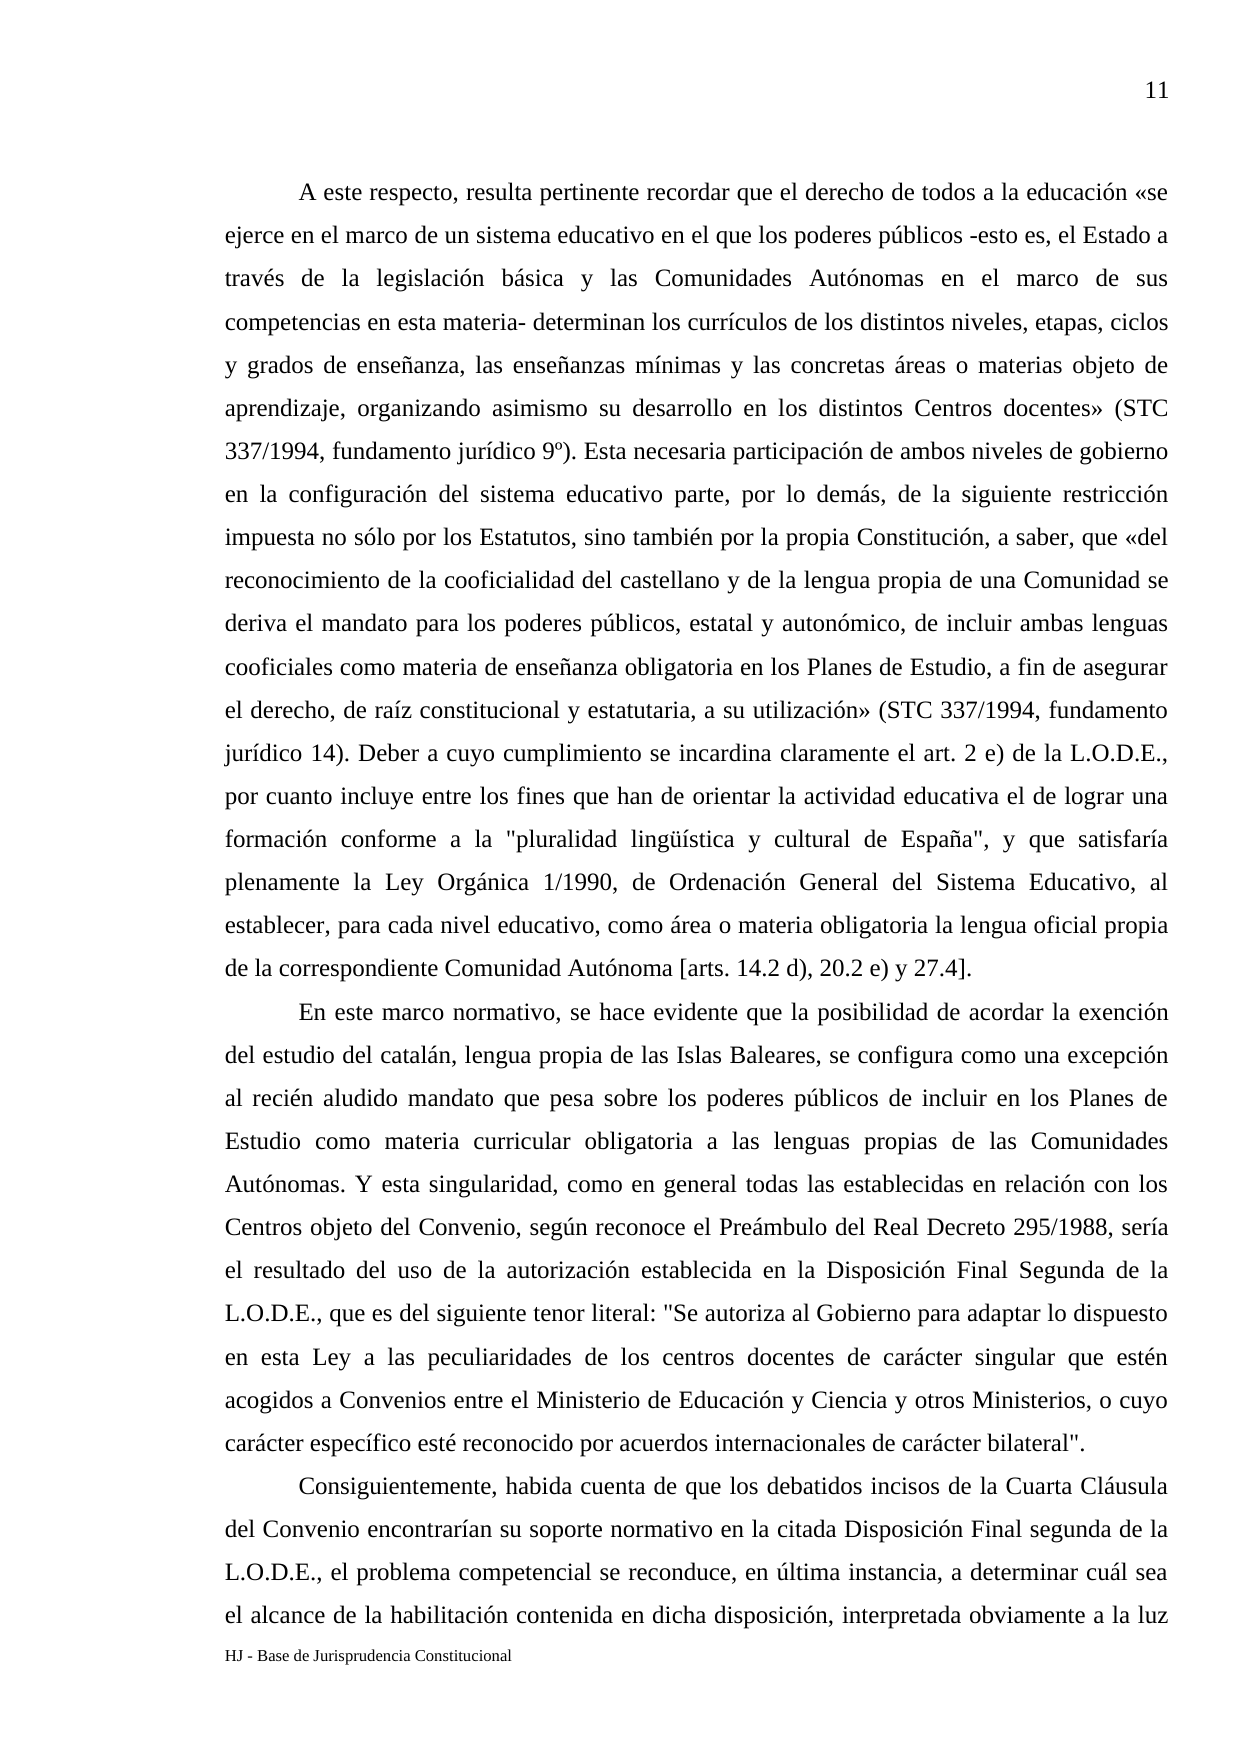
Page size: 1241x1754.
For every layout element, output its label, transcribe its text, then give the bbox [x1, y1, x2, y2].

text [224, 1471, 1169, 1629]
text En este marco normativo, se hace evidente que la posibilidad de acordar la exención del estudio del catalán, lengua propia de las Islas Baleares, se configura como una excepción al recién aludido mandato que pesa sobre los poderes públicos de incluir en los Planes de Estudio como materia curricular obligatoria a las lenguas propias de las Comunidades Autónomas. Y esta singularidad, como en general todas las establecidas en relación con los Centros objeto del Convenio, según reconoce el Preámbulo del Real Decreto 295/1988, sería el resultado del uso de la autorización establecida en la Disposición Final Segunda de la L.O.D.E., que es del siguiente tenor literal: "Se autoriza al Gobierno para adaptar lo dispuesto en esta Ley a las peculiaridades de los centros docentes de carácter singular que estén acogidos a Convenios entre el Ministerio de Educación y Ciencia y otros Ministerios, o cuyo carácter específico esté reconocido por acuerdos internacionales de carácter bilateral". [224, 997, 1169, 1457]
text A este respecto, resulta pertinente recordar que el derecho de todos a la educación «se ejerce en el marco de un sistema educativo en el que los poderes públicos -esto es, el Estado a través de la legislación básica y las Comunidades Autónomas en el marco de sus competencias en esta materia- determinan los currículos de los distintos niveles, etapas, ciclos y grados de enseñanza, las enseñanzas mínimas y las concretas áreas o materias objeto de aprendizaje, organizando asimismo su desarrollo en los distintos Centros docentes» (STC 337/1994, fundamento jurídico 9º). Esta necesaria participación de ambos niveles de gobierno en la configuración del sistema educativo parte, por lo demás, de la siguiente restricción impuesta no sólo por los Estatutos, sino también por la propia Constitución, a saber, que «del reconocimiento de la cooficialidad del castellano y de la lengua propia de una Comunidad se deriva el mandato para los poderes públicos, estatal y autonómico, de incluir ambas lenguas cooficiales como materia de enseñanza obligatoria en los Planes de Estudio, a fin de asegurar el derecho, de raíz constitucional y estatutaria, a su utilización» (STC 337/1994, fundamento jurídico 14). Deber a cuyo cumplimiento se incardina claramente el art. 2 e) de la L.O.D.E., por cuanto incluye entre los fines que han de orientar la actividad educativa el de lograr una formación conforme a la "pluralidad lingüística y cultural de España", y que satisfaría plenamente la Ley Orgánica 1/1990, de Ordenación General del Sistema Educativo, al establecer, para cada nivel educativo, como área o materia obligatoria la lengua oficial propia de la correspondiente Comunidad Autónoma [arts. 14.2 d), 20.2 e) y 27.4]. [224, 177, 1169, 982]
